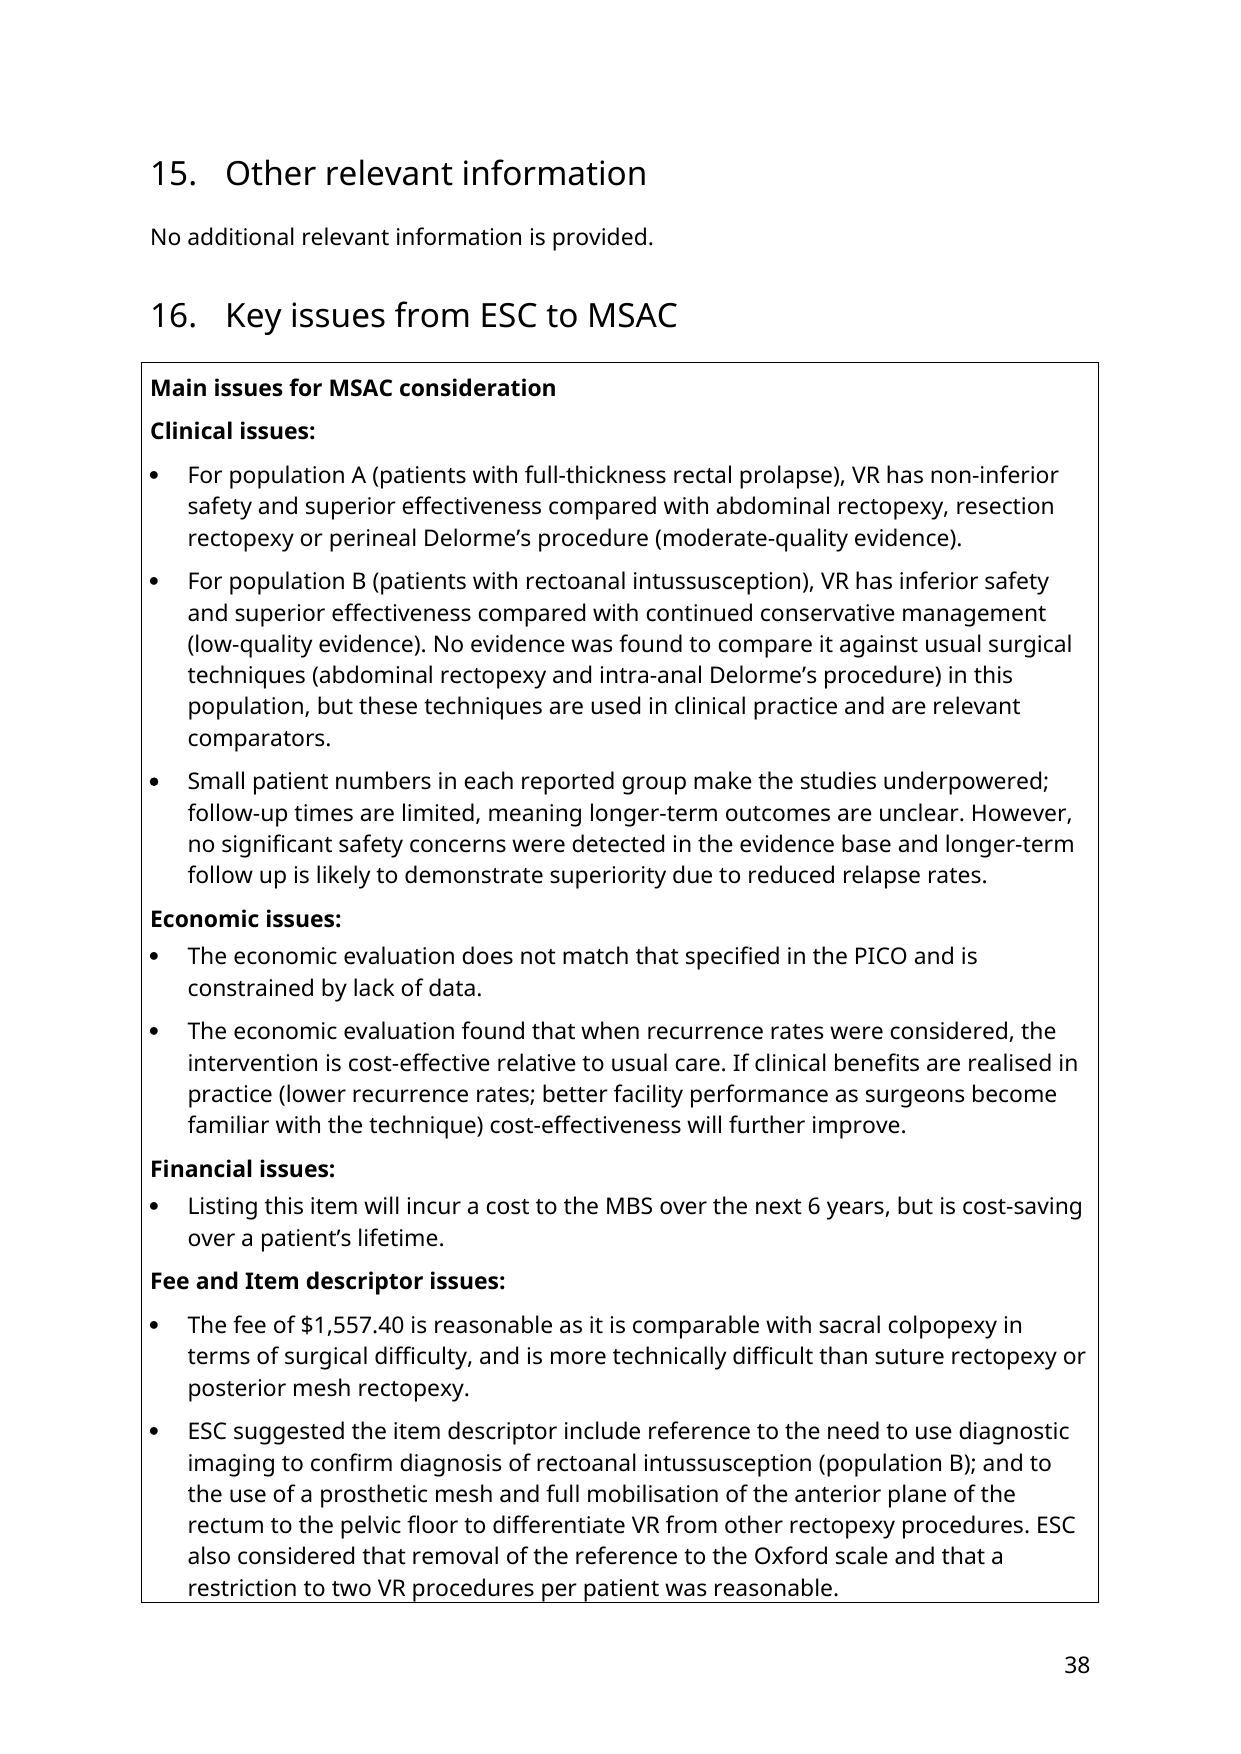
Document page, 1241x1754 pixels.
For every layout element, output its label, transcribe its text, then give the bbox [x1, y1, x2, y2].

text The economic evaluation does not match that specified in the PICO and is constrained by lack of data. [142, 931, 1098, 1003]
text ESC suggested the item descriptor include reference to the need to use diagnostic imaging to confirm diagnosis of rectoanal intussusception (population B); and to the use of a prosthetic mesh and full mobilisation of the anterior plane of the rectum to the pelvic floor to differentiate VR from other rectopexy procedures. ESC also considered that removal of the reference to the Oxford scale and that a restriction to two VR procedures per patient was reasonable. [142, 1406, 1098, 1602]
list Main issues for MSAC consideration [142, 363, 1098, 403]
text The economic evaluation found that when recurrence rates were considered, the intervention is cost-effective relative to usual care. If clinical benefits are realised in practice (lower recurrence rates; better facility performance as surgeons become familiar with the technique) cost-effectiveness will further improve. [142, 1006, 1098, 1140]
text Small patient numbers in each reported group make the studies underpowered; follow-up times are limited, meaning longer-term outcomes are unclear. However, no significant safety concerns were detected in the evidence base and longer-term follow up is likely to demonstrate superiority due to reduced relapse rates. [142, 756, 1098, 890]
list Clinical issues: [142, 406, 1098, 446]
text The fee of $1,557.40 is reasonable as it is comparable with sacral colpopexy in terms of surgical difficulty, and is more technically difficult than suture rectopexy or posterior mesh rectopexy. [142, 1299, 1098, 1403]
text For population A (patients with full-thickness rectal prolapse), VR has non-inferior safety and superior effectiveness compared with abdominal rectopexy, resection rectopexy or perineal Delorme’s procedure (moderate-quality evidence). [142, 449, 1098, 553]
list Fee and Item descriptor issues: [142, 1256, 1098, 1296]
subtitle Financial issues: [142, 1143, 1098, 1181]
subtitle Other relevant information [150, 150, 1090, 195]
subtitle Economic issues: [142, 893, 1098, 931]
text For population B (patients with rectoanal intussusception), VR has inferior safety and superior effectiveness compared with continued conservative management (low-quality evidence). No evidence was found to compare it against usual surgical techniques (abdominal rectopexy and intra-anal Delorme’s procedure) in this population, but these techniques are used in clinical practice and are relevant comparators. [142, 556, 1098, 753]
subtitle Key issues from ESC to MSAC [150, 292, 1090, 337]
text No additional relevant information is provided. [150, 220, 1090, 252]
text Listing this item will incur a cost to the MBS over the next 6 years, but is cost-saving over a patient’s lifetime. [142, 1181, 1098, 1253]
